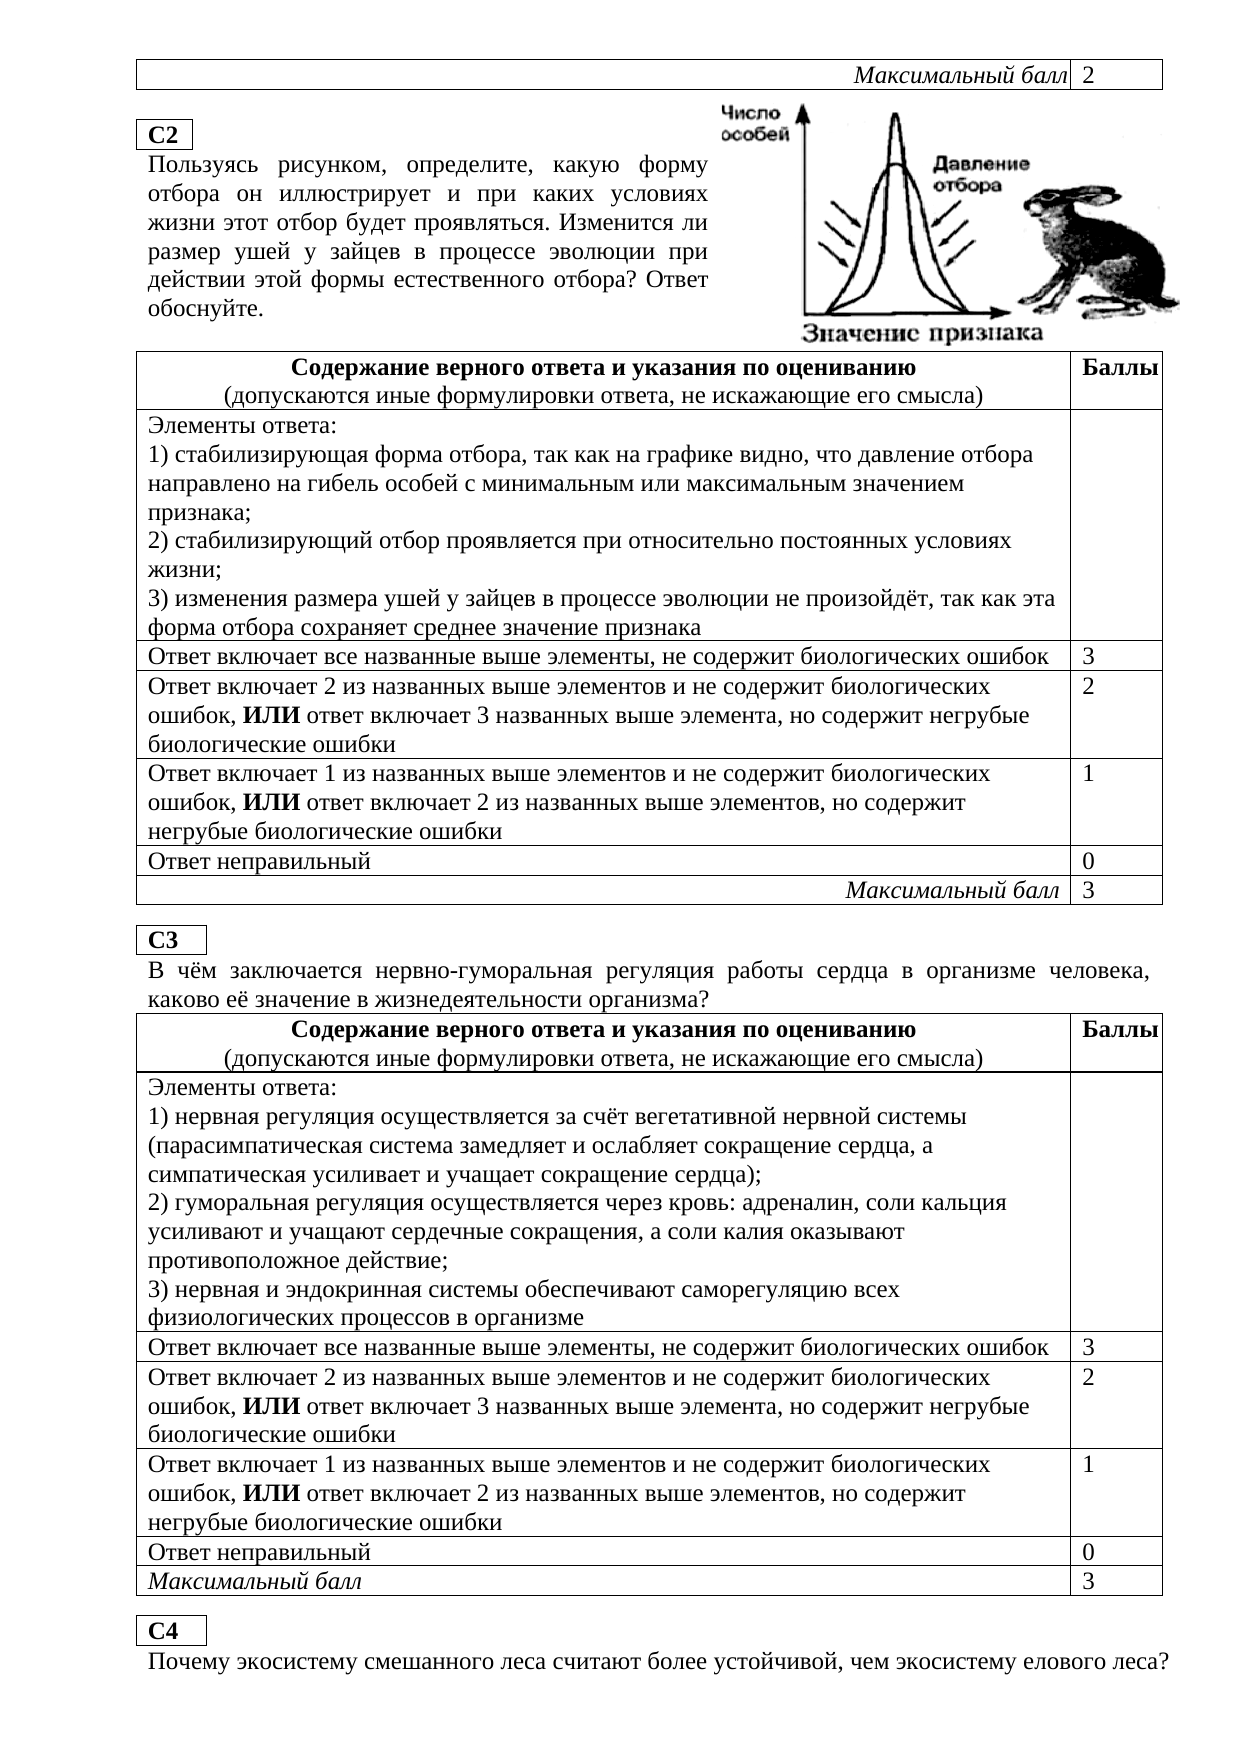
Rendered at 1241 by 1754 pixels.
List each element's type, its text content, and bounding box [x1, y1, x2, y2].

table_cell 3 [1071, 876, 1162, 904]
table_cell [1071, 1073, 1162, 1331]
table_header Содержание верного ответа и указания по оцениванию (допускаются иные формулировки ответа, не искажающие его смысла) [137, 352, 1070, 409]
table_header С2 [137, 120, 192, 148]
table_cell [1071, 410, 1162, 640]
table_cell Максимальный балл [137, 1566, 1070, 1595]
table_cell 3 [1071, 1566, 1162, 1595]
table_cell Максимальный балл [137, 60, 1070, 89]
table_header Содержание верного ответа и указания по оцениванию (допускаются иные формулировки ответа, не искажающие его смысла) [137, 1014, 1070, 1071]
table_header Баллы [1071, 1014, 1162, 1071]
table_header С3 [137, 926, 206, 954]
table_cell 2 [1071, 671, 1162, 757]
text Пользуясь рисунком, определите, какую форму отбора он иллюстрирует и при каких условиях жизни этот отбор будет проявляться. Изменится ли размер ушей у зайцев в процессе эволюции при действии этой формы естественного отбора? Ответ обоснуйте. [148, 149, 709, 322]
table_cell 1 [1071, 759, 1162, 845]
text Почему экосистему смешанного леса считают более устойчивой, чем экосистему елового леса? [148, 1646, 1173, 1675]
table_header Баллы [1071, 352, 1162, 409]
table_cell Максимальный балл [137, 876, 1070, 904]
table_cell Ответ неправильный [137, 1537, 1070, 1565]
table_header С4 [137, 1616, 206, 1645]
table_cell 0 [1071, 846, 1162, 874]
table_cell 2 [1071, 60, 1162, 89]
table_cell 3 [1071, 1332, 1162, 1361]
table_cell Элементы ответа: 1) нервная регуляция осуществляется за счёт вегетативной нервной системы (парасимпатическая система замедляет и ослабляет сокращение сердца, а симпатическая усиливает и учащает сокращение сердца); 2) гуморальная регуляция осуществляется через кровь: адреналин, соли кальция усиливают и учащают сердечные сокращения, а соли калия оказывают противоположное действие; 3) нервная и эндокринная системы обеспечивают саморегуляцию всех физиологических процессов в организме [137, 1073, 1070, 1331]
table_cell Элементы ответа: 1) стабилизирующая форма отбора, так как на графике видно, что давление отбора направлено на гибель особей с минимальным или максимальным значением признака; 2) стабилизирующий отбор проявляется при относительно постоянных условиях жизни; 3) изменения размера ушей у зайцев в процессе эволюции не произойдёт, так как эта форма отбора сохраняет среднее значение признака [137, 410, 1070, 640]
table_cell 0 [1071, 1537, 1162, 1565]
table_cell Ответ включает все названные выше элементы, не содержит биологических ошибок [137, 641, 1070, 670]
table_cell Ответ включает все названные выше элементы, не содержит биологических ошибок [137, 1332, 1070, 1361]
table_cell 2 [1071, 1362, 1162, 1448]
text В чём заключается нервно-гуморальная регуляция работы сердца в организме человека, каково её значение в жизнедеятельности организма? [148, 955, 1152, 1013]
table_cell 3 [1071, 641, 1162, 670]
table_cell Ответ неправильный [137, 846, 1070, 874]
table_cell 1 [1071, 1449, 1162, 1536]
